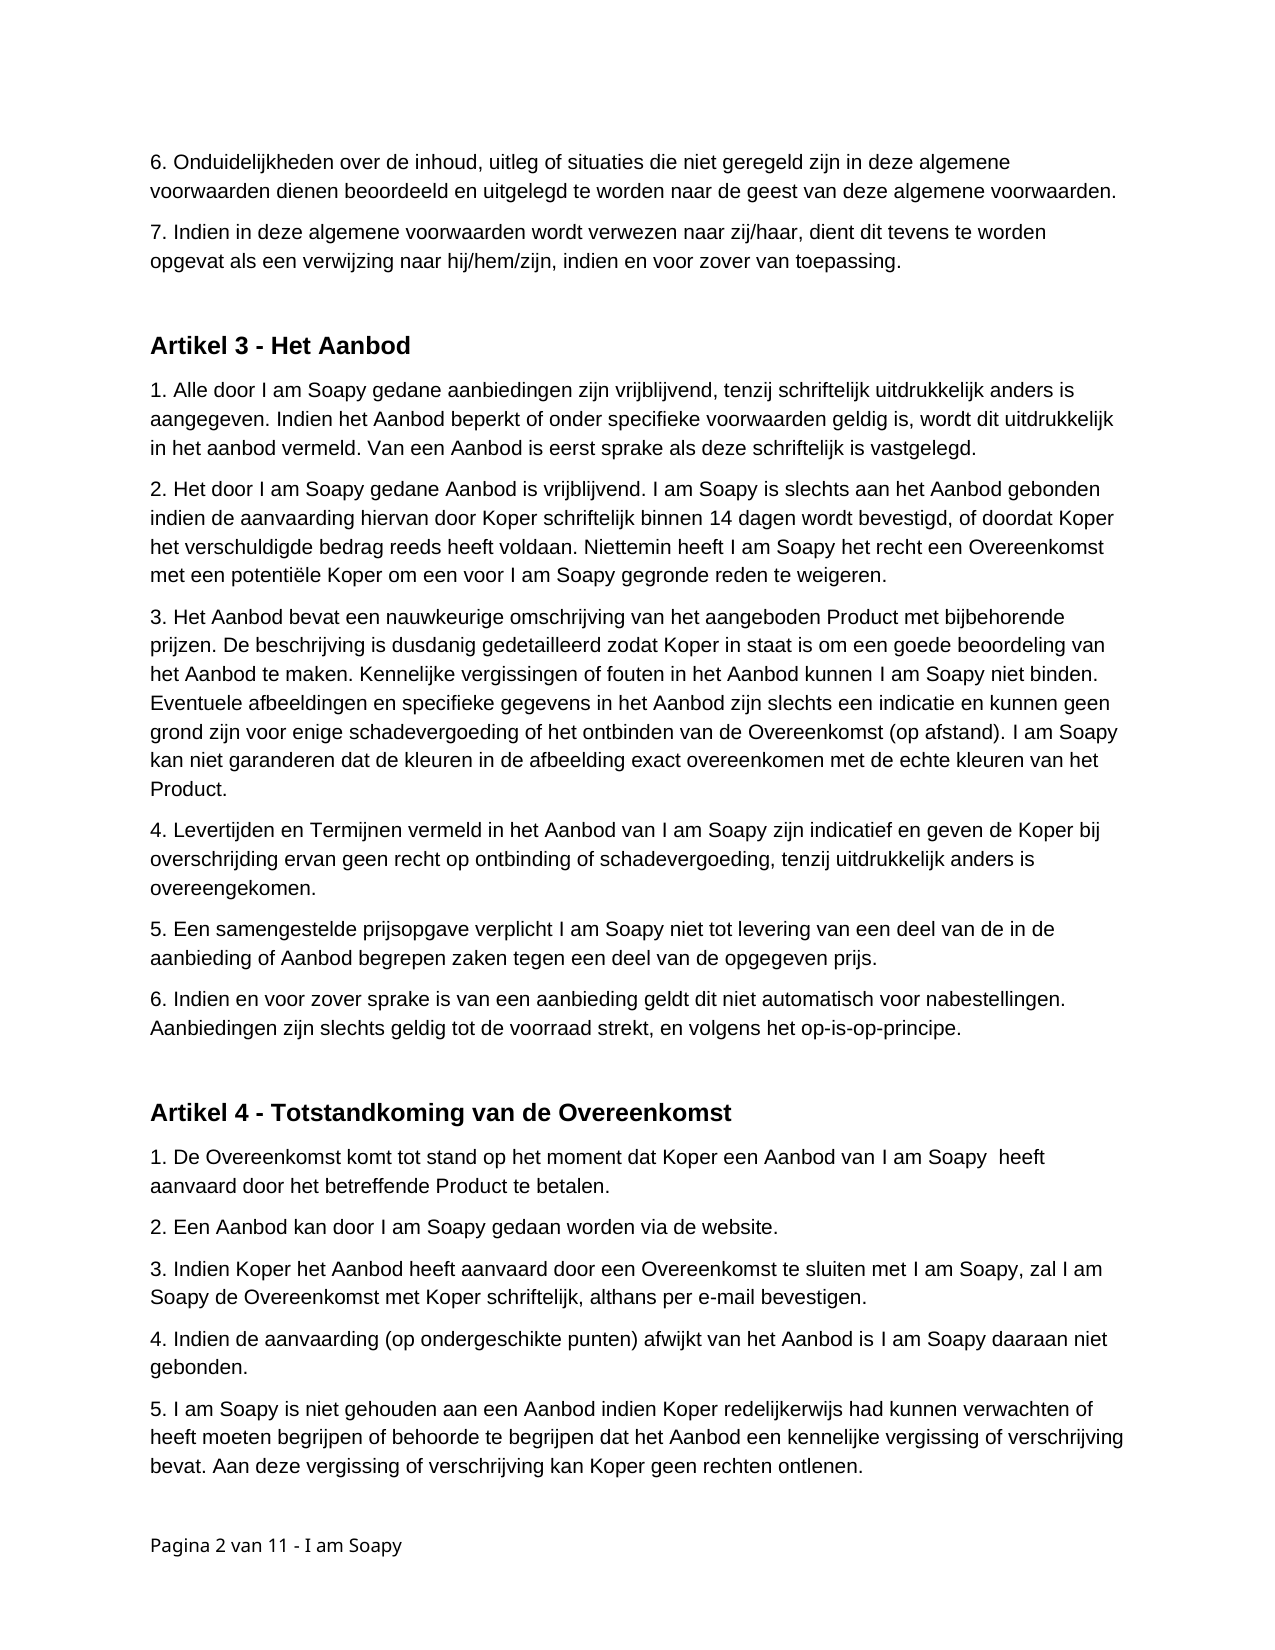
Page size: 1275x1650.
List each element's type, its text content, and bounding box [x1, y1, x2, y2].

text 3. Indien Koper het Aanbod heeft aanvaard door een Overeenkomst te sluiten met I am Soapy, zal I am Soapy de Overeenkomst met Koper schriftelijk, althans per e-mail bevestigen. [150, 1256, 1125, 1309]
text 1. De Overeenkomst komt tot stand op het moment dat Koper een Aanbod van I am Soapy heeft aanvaard door het betreffende Product te betalen. [150, 1145, 1125, 1198]
subtitle Artikel 3 - Het Aanbod [150, 331, 1125, 360]
text 6. Indien en voor zover sprake is van een aanbieding geldt dit niet automatisch voor nabestellingen. Aanbiedingen zijn slechts geldig tot de voorraad strekt, en volgens het op-is-op-principe. [150, 987, 1125, 1040]
text 5. Een samengestelde prijsopgave verplicht I am Soapy niet tot levering van een deel van de in de aanbieding of Aanbod begrepen zaken tegen een deel van de opgegeven prijs. [150, 917, 1125, 970]
text 6. Onduidelijkheden over de inhoud, uitleg of situaties die niet geregeld zijn in deze algemene voorwaarden dienen beoordeeld en uitgelegd te worden naar de geest van deze algemene voorwaarden. [150, 150, 1125, 203]
text 4. Levertijden en Termijnen vermeld in het Aanbod van I am Soapy zijn indicatief en geven de Koper bij overschrijding ervan geen recht op ontbinding of schadevergoeding, tenzij uitdrukkelijk anders is overeengekomen. [150, 818, 1125, 900]
text 7. Indien in deze algemene voorwaarden wordt verwezen naar zij/haar, dient dit tevens te worden opgevat als een verwijzing naar hij/hem/zijn, indien en voor zover van toepassing. [150, 220, 1125, 273]
text 4. Indien de aanvaarding (op ondergeschikte punten) afwijkt van het Aanbod is I am Soapy daaraan niet gebonden. [150, 1326, 1125, 1379]
text 5. I am Soapy is niet gehouden aan een Aanbod indien Koper redelijkerwijs had kunnen verwachten of heeft moeten begrijpen of behoorde te begrijpen dat het Aanbod een kennelijke vergissing of verschrijving bevat. Aan deze vergissing of verschrijving kan Koper geen rechten ontlenen. [150, 1396, 1125, 1478]
text 2. Een Aanbod kan door I am Soapy gedaan worden via de website. [150, 1215, 1125, 1239]
text 3. Het Aanbod bevat een nauwkeurige omschrijving van het aangeboden Product met bijbehorende prijzen. De beschrijving is dusdanig gedetailleerd zodat Koper in staat is om een goede beoordeling van het Aanbod te maken. Kennelijke vergissingen of fouten in het Aanbod kunnen I am Soapy niet binden. Eventuele afbeeldingen en specifieke gegevens in het Aanbod zijn slechts een indicatie en kunnen geen grond zijn voor enige schadevergoeding of het ontbinden van de Overeenkomst (op afstand). I am Soapy kan niet garanderen dat de kleuren in de afbeelding exact overeenkomen met de echte kleuren van het Product. [150, 604, 1125, 801]
text 1. Alle door I am Soapy gedane aanbiedingen zijn vrijblijvend, tenzij schriftelijk uitdrukkelijk anders is aangegeven. Indien het Aanbod beperkt of onder specifieke voorwaarden geldig is, wordt dit uitdrukkelijk in het aanbod vermeld. Van een Aanbod is eerst sprake als deze schriftelijk is vastgelegd. [150, 378, 1125, 460]
text 2. Het door I am Soapy gedane Aanbod is vrijblijvend. I am Soapy is slechts aan het Aanbod gebonden indien de aanvaarding hiervan door Koper schriftelijk binnen 14 dagen wordt bevestigd, of doordat Koper het verschuldigde bedrag reeds heeft voldaan. Niettemin heeft I am Soapy het recht een Overeenkomst met een potentiële Koper om een voor I am Soapy gegronde reden te weigeren. [150, 477, 1125, 587]
subtitle Artikel 4 - Totstandkoming van de Overeenkomst [150, 1098, 1125, 1127]
